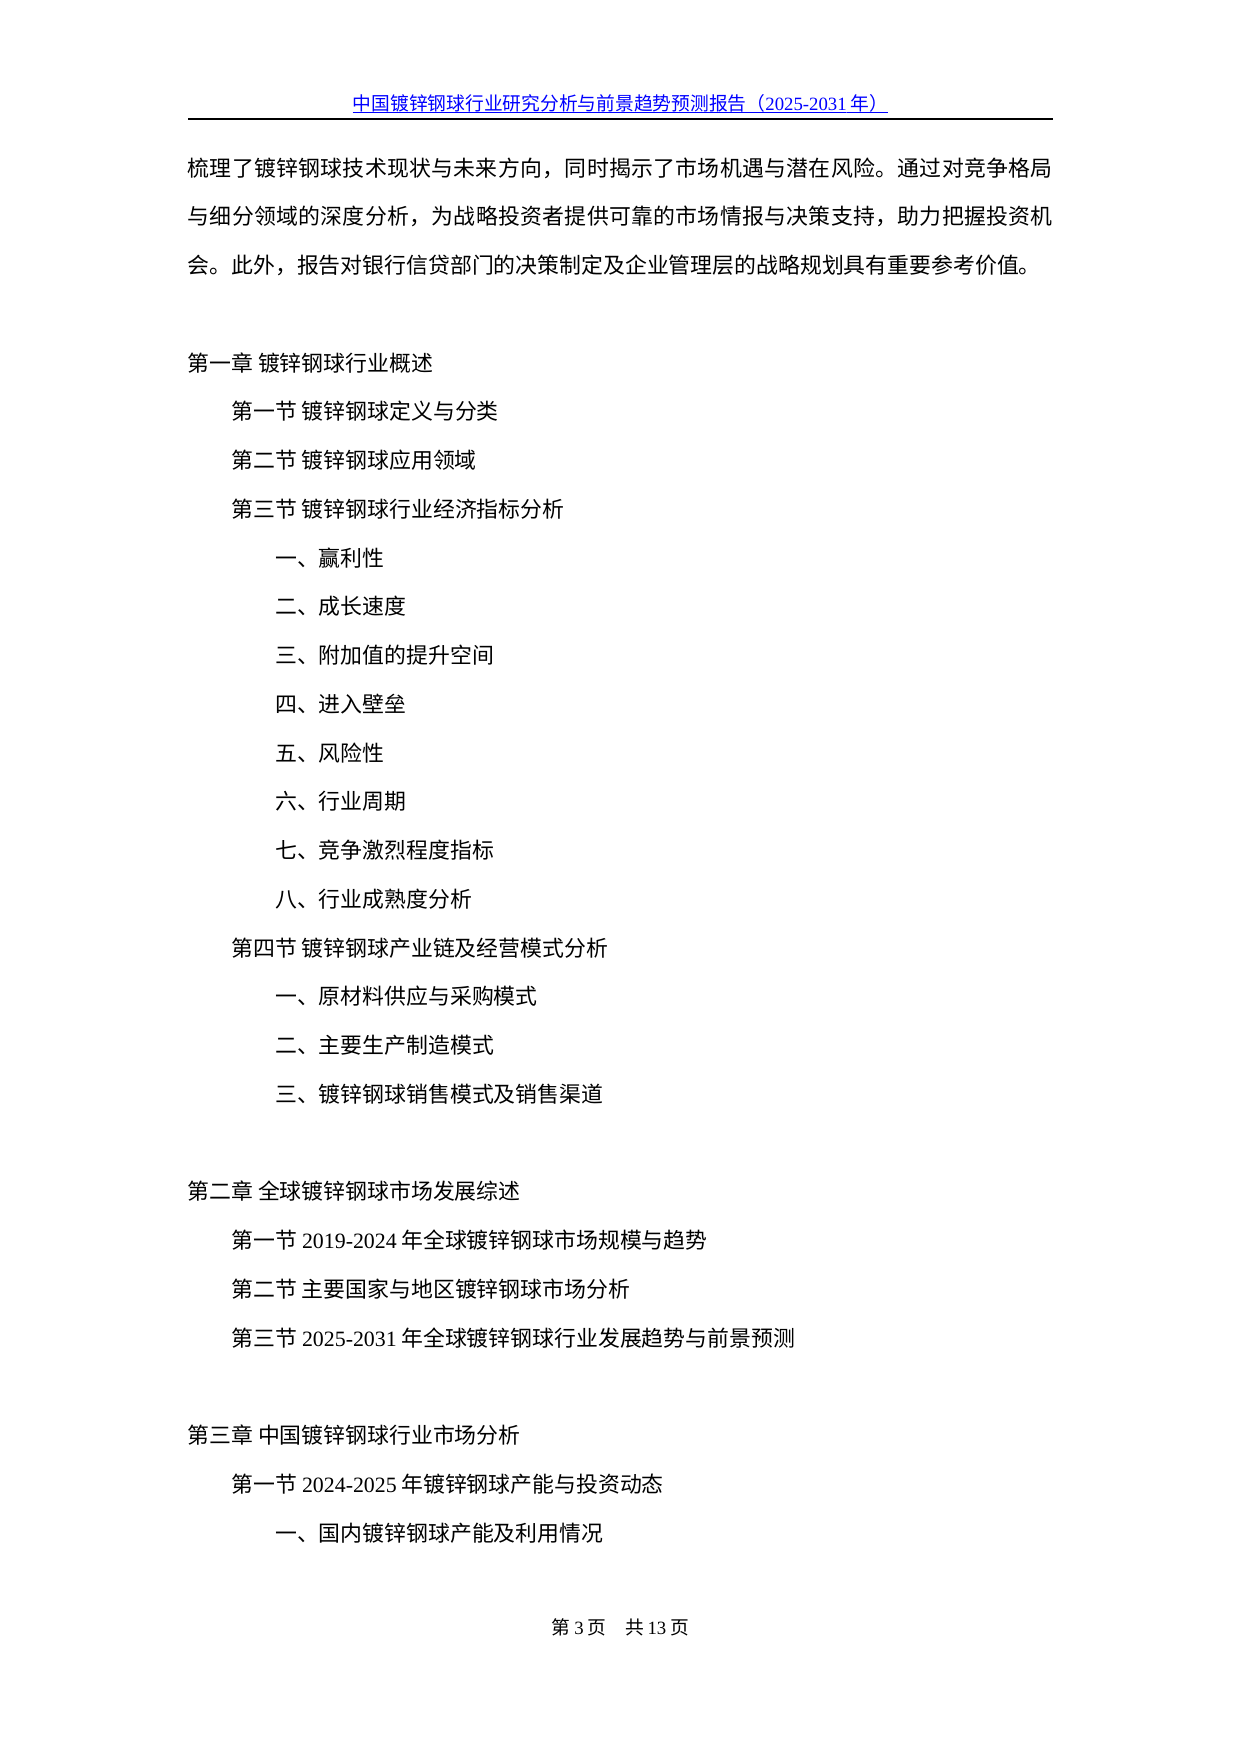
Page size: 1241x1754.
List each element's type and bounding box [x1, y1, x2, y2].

text [187, 150, 1053, 1548]
